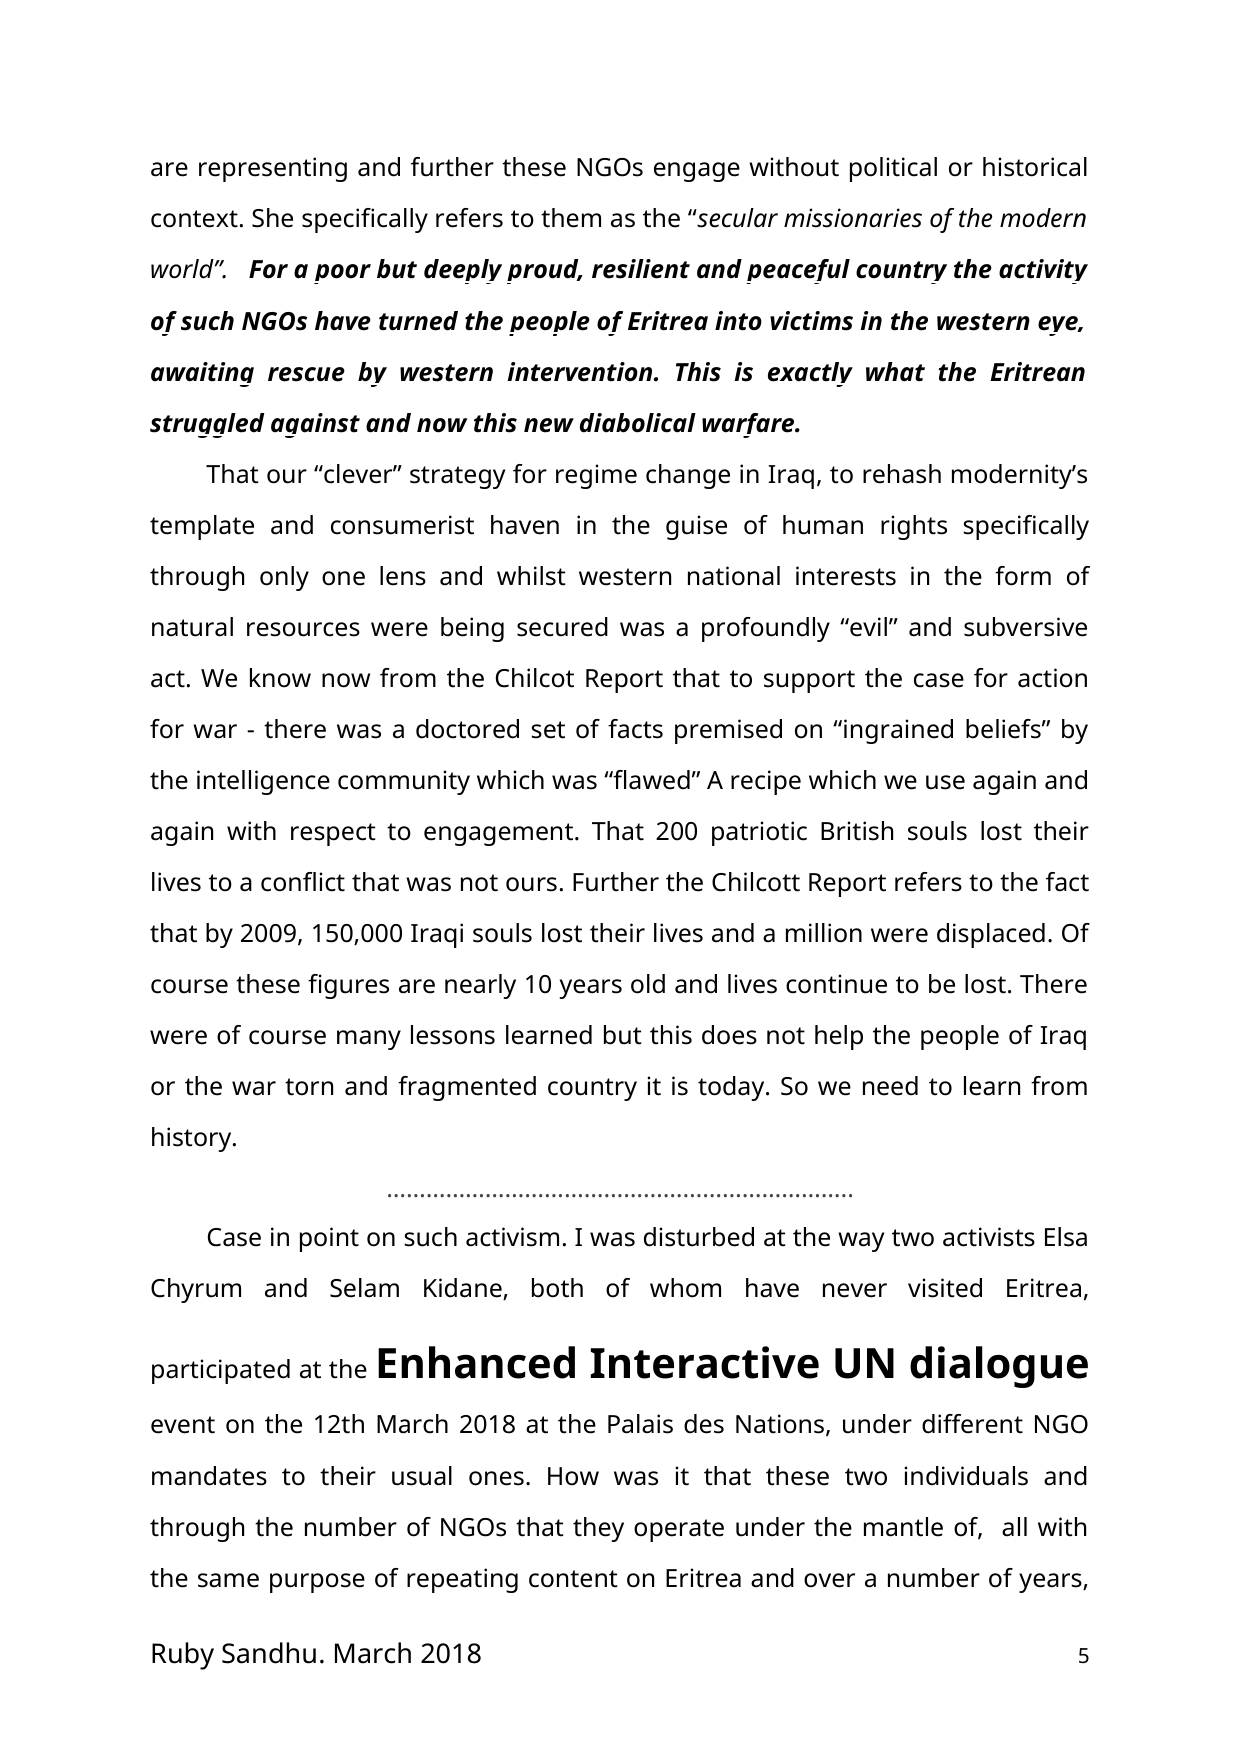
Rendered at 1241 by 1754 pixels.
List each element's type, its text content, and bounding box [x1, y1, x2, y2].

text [150, 1220, 1090, 1594]
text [150, 150, 1090, 439]
text That our “clever” strategy for regime change in Iraq, to rehash modernity’s template and consumerist haven in the guise of human rights specifically through only one lens and whilst western national interests in the form of natural resources were being secured was a profoundly “evil” and subversive act. We know now from the Chilcot Report that to support the case for action for war - there was a doctored set of facts premised on “ingrained beliefs” by the intelligence community which was “flawed” A recipe which we use again and again with respect to engagement. That 200 patriotic British souls lost their lives to a conflict that was not ours. Further the Chilcott Report refers to the fact that by 2009, 150,000 Iraqi souls lost their lives and a million were displaced. Of course these figures are nearly 10 years old and lives continue to be lost. There were of course many lessons learned but this does not help the people of Iraq or the war torn and fragmented country it is today. So we need to learn from history. [150, 456, 1090, 1154]
text …………………………………………………………….. [150, 1171, 1090, 1205]
